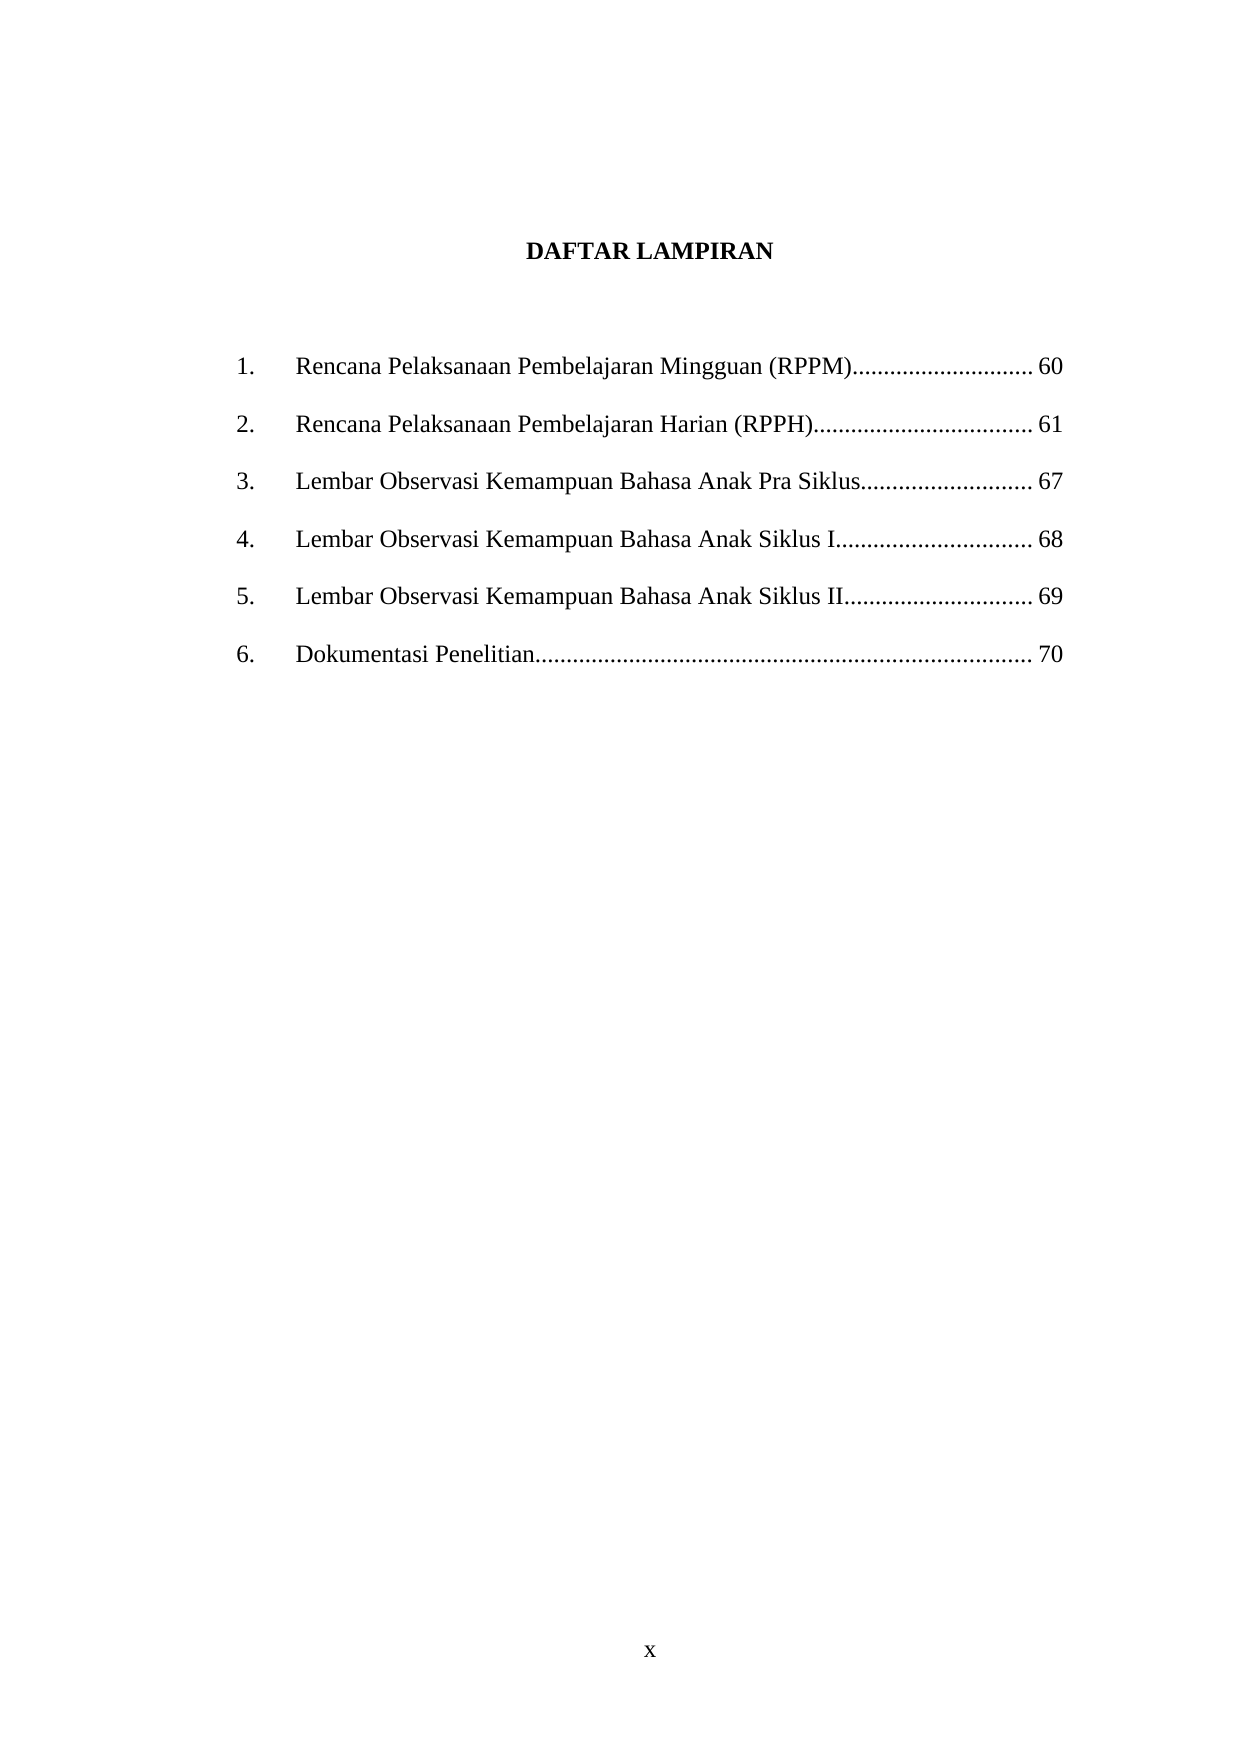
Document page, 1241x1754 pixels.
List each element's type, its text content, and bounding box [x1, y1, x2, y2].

text 4. Lembar Observasi Kemampuan Bahasa Anak Siklus I 68 [236, 524, 1063, 552]
text DAFTAR LAMPIRAN [236, 236, 1063, 265]
text 2. Rencana Pelaksanaan Pembelajaran Harian (RPPH) 61 [236, 409, 1063, 437]
text 3. Lembar Observasi Kemampuan Bahasa Anak Pra Siklus 67 [236, 466, 1063, 495]
text 5. Lembar Observasi Kemampuan Bahasa Anak Siklus II 69 [236, 581, 1063, 610]
text 1. Rencana Pelaksanaan Pembelajaran Mingguan (RPPM) 60 [236, 351, 1063, 380]
text 6. Dokumentasi Penelitian 70 [236, 639, 1063, 667]
